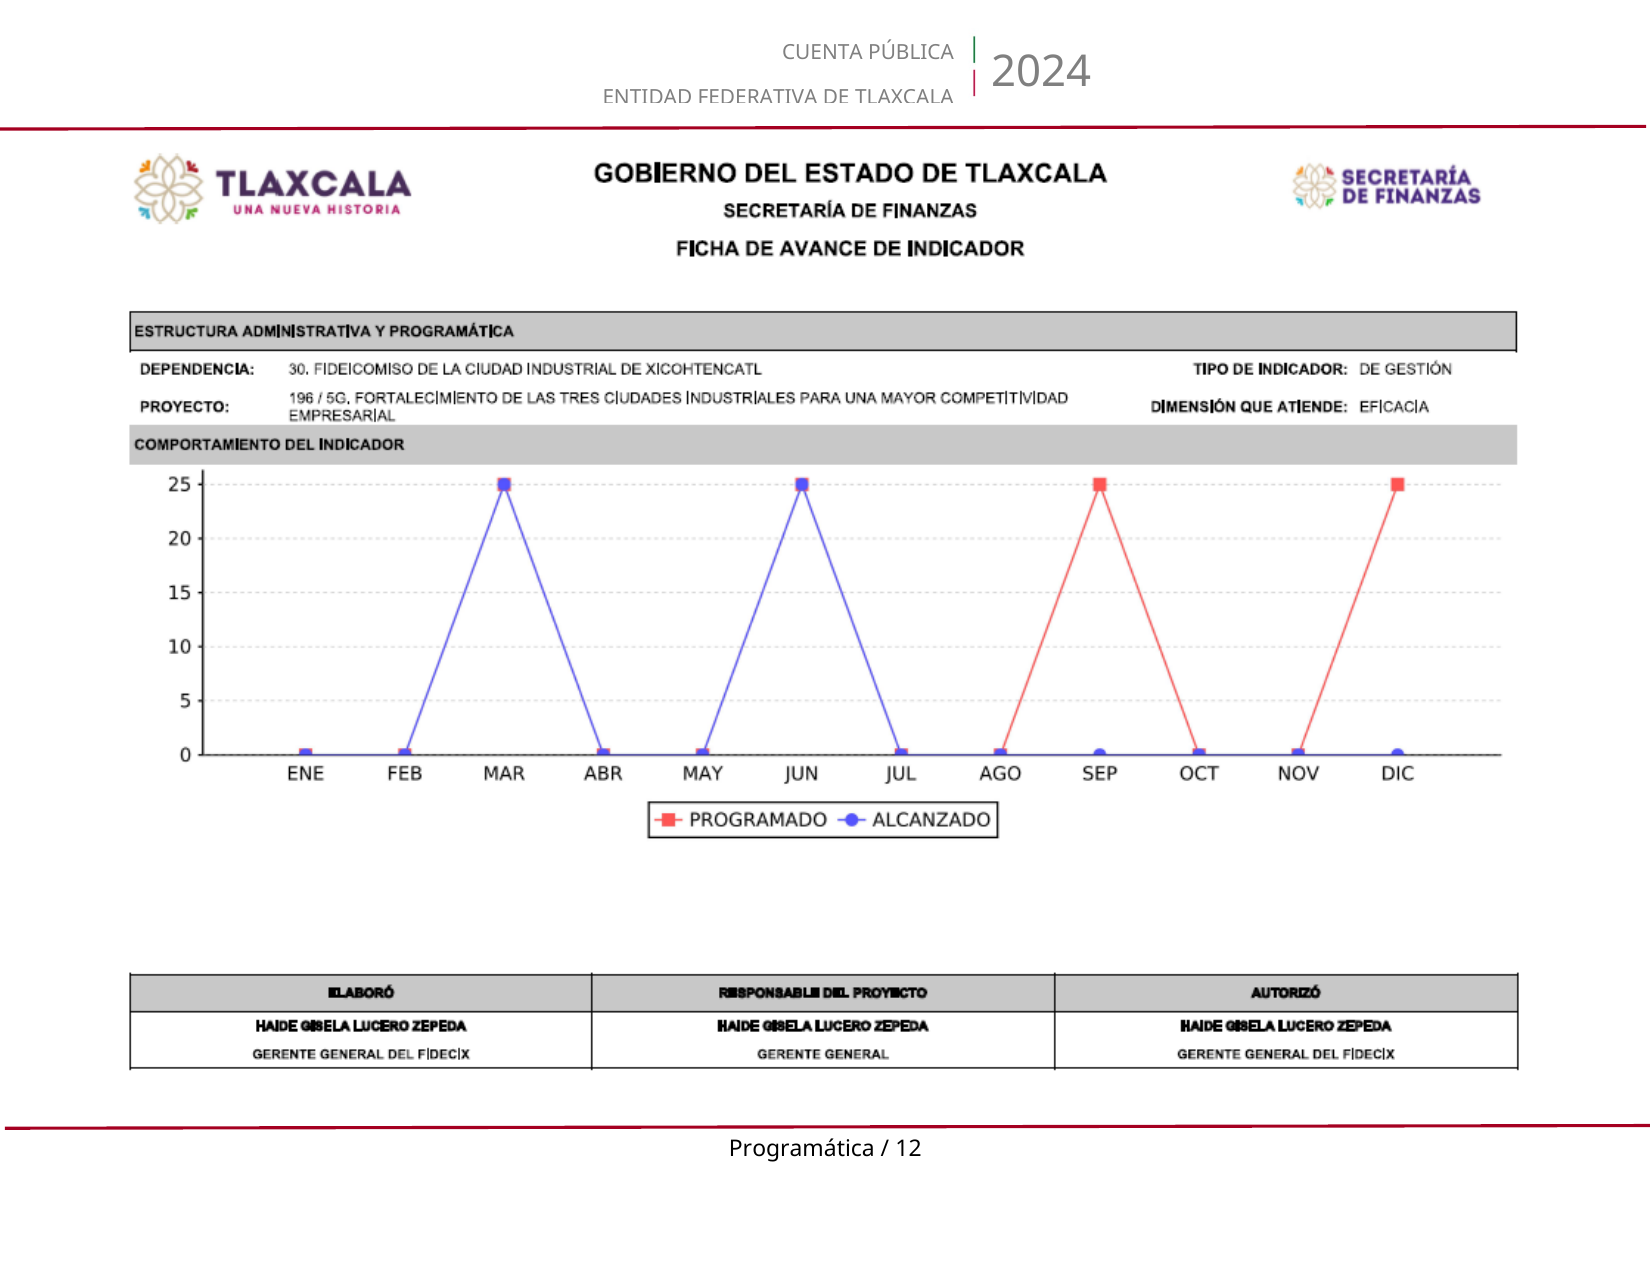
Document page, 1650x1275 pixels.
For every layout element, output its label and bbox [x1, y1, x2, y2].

picture [968, 28, 985, 100]
picture [112, 150, 1538, 1091]
